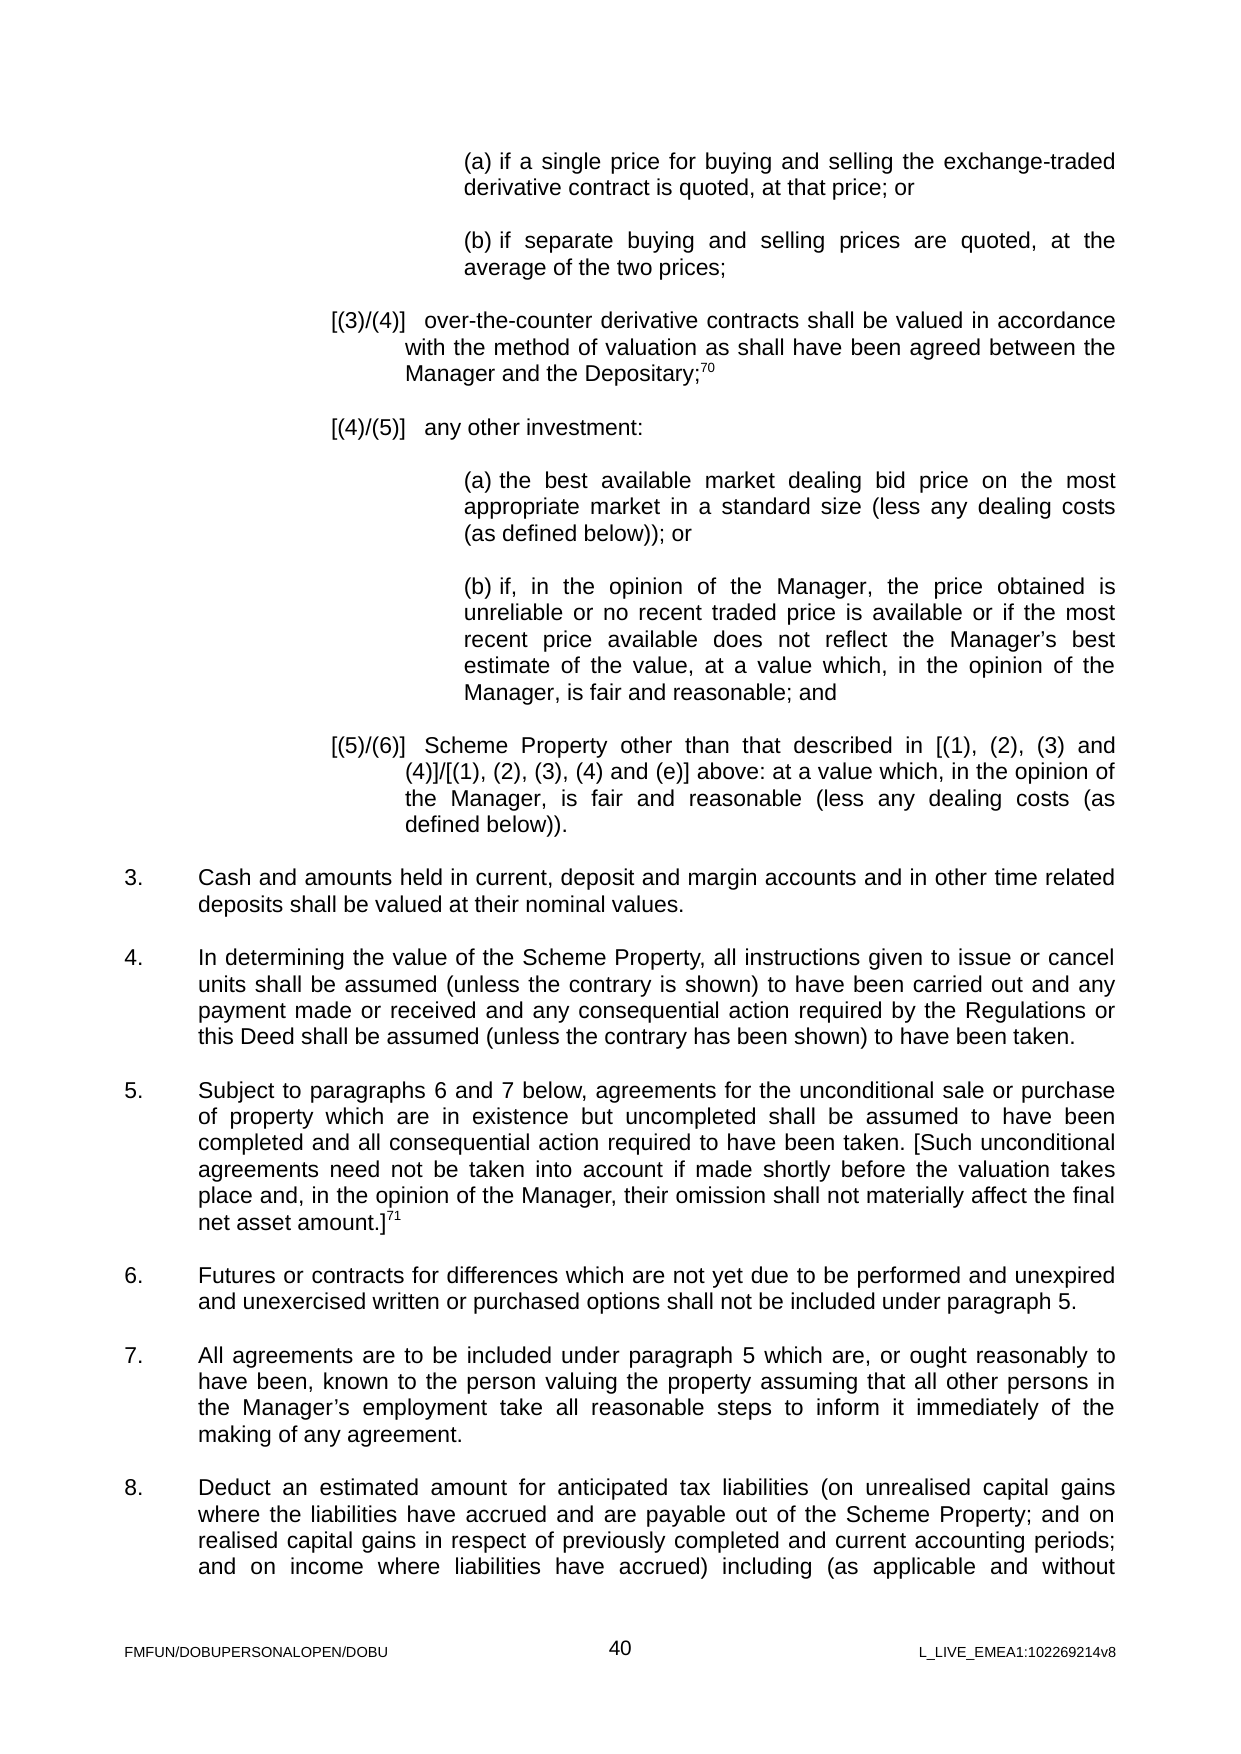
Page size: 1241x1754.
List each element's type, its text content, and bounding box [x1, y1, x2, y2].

subtitle the best available market dealing bid price on the most appropriate market in a standard size (less any dealing costs (as defined below)); or [464, 467, 1116, 546]
subtitle In determining the value of the Scheme Property, all instructions given to issue or cancel units shall be assumed (unless the contrary is shown) to have been carried out and any payment made or received and any consequential action required by the Regulations or this Deed shall be assumed (unless the contrary has been shown) to have been taken. [124, 944, 1116, 1049]
subtitle Subject to paragraphs ‎6 and ‎7 below, agreements for the unconditional sale or purchase of property which are in existence but uncompleted shall be assumed to have been completed and all consequential action required to have been taken. [Such unconditional agreements need not be taken into account if made shortly before the valuation takes place and, in the opinion of the Manager, their omission shall not materially affect the final net asset amount.] [124, 1077, 1116, 1235]
subtitle if, in the opinion of the Manager, the price obtained is unreliable or no recent traded price is available or if the most recent price available does not reflect the Manager’s best estimate of the value, at a value which, in the opinion of the Manager, is fair and reasonable; and [464, 573, 1116, 705]
list [(3)/(4)] over-the-counter derivative contracts shall be valued in accordance with the method of valuation as shall have been agreed between the Manager and the Depositary; [331, 307, 1116, 386]
list [(4)/(5)] any other investment: [331, 413, 1116, 440]
list [(5)/(6)] Scheme Property other than that described in [(1), (2), (3) and (4)]/[(1), (2), (3), (4) and (e)] above: at a value which, in the opinion of the Manager, is fair and reasonable (less any dealing costs (as defined below)). [331, 732, 1116, 837]
subtitle Cash and amounts held in current, deposit and margin accounts and in other time related deposits shall be valued at their nominal values. [124, 864, 1116, 917]
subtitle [124, 1474, 1116, 1579]
subtitle All agreements are to be included under paragraph ‎5 which are, or ought reasonably to have been, known to the person valuing the property assuming that all other persons in the Manager’s employment take all reasonable steps to inform it immediately of the making of any agreement. [124, 1342, 1116, 1447]
subtitle if separate buying and selling prices are quoted, at the average of the two prices; [464, 227, 1116, 280]
subtitle if a single price for buying and selling the exchange-traded derivative contract is quoted, at that price; or [464, 148, 1116, 200]
subtitle Futures or contracts for differences which are not yet due to be performed and unexpired and unexercised written or purchased options shall not be included under paragraph ‎5. [124, 1262, 1116, 1314]
